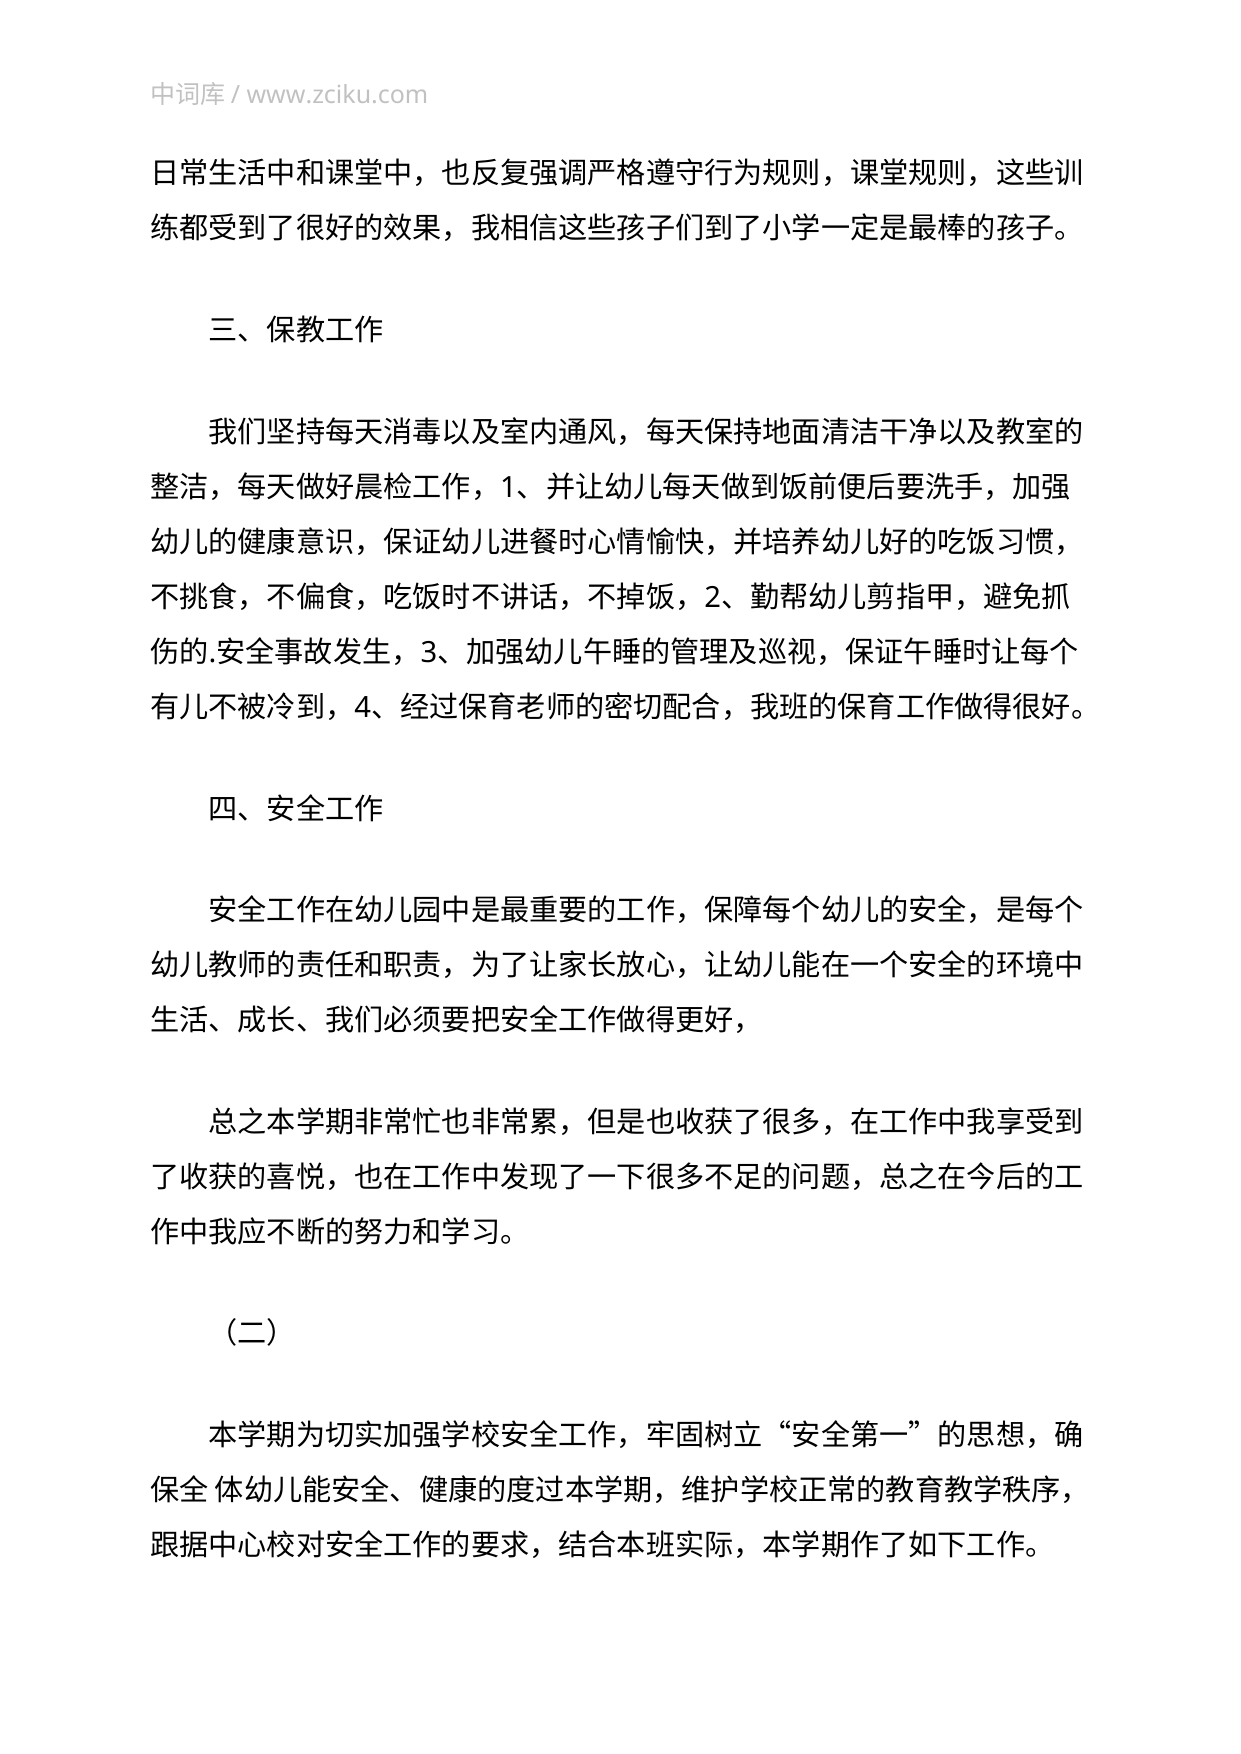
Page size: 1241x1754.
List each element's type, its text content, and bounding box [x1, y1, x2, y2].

text 我们坚持每天消毒以及室内通风，每天保持地面清洁干净以及教室的整洁，每天做好晨检工作，1、并让幼儿每天做到饭前便后要洗手，加强幼儿的健康意识，保证幼儿进餐时心情愉快，并培养幼儿好的吃饭习惯，不挑食，不偏食，吃饭时不讲话，不掉饭，2、勤帮幼儿剪指甲，避免抓伤的.安全事故发生，3、加强幼儿午睡的管理及巡视，保证午睡时让每个有儿不被冷到，4、经过保育老师的密切配合，我班的保育工作做得很好。 [150, 408, 1090, 726]
text 总之本学期非常忙也非常累，但是也收获了很多，在工作中我享受到了收获的喜悦，也在工作中发现了一下很多不足的问题，总之在今后的工作中我应不断的努力和学习。 [150, 1098, 1090, 1251]
text 四、安全工作 [150, 785, 1090, 827]
text 三、保教工作 [150, 307, 1090, 349]
text 本学期为切实加强学校安全工作，牢固树立“安全第一”的思想，确保全 体幼儿能安全、健康的度过本学期，维护学校正常的教育教学秩序，跟据中心校对安全工作的要求，结合本班实际，本学期作了如下工作。 [150, 1412, 1090, 1564]
text 安全工作在幼儿园中是最重要的工作，保障每个幼儿的安全，是每个幼儿教师的责任和职责，为了让家长放心，让幼儿能在一个安全的环境中生活、成长、我们必须要把安全工作做得更好， [150, 887, 1090, 1039]
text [150, 150, 1090, 247]
text （二） [150, 1310, 1090, 1352]
